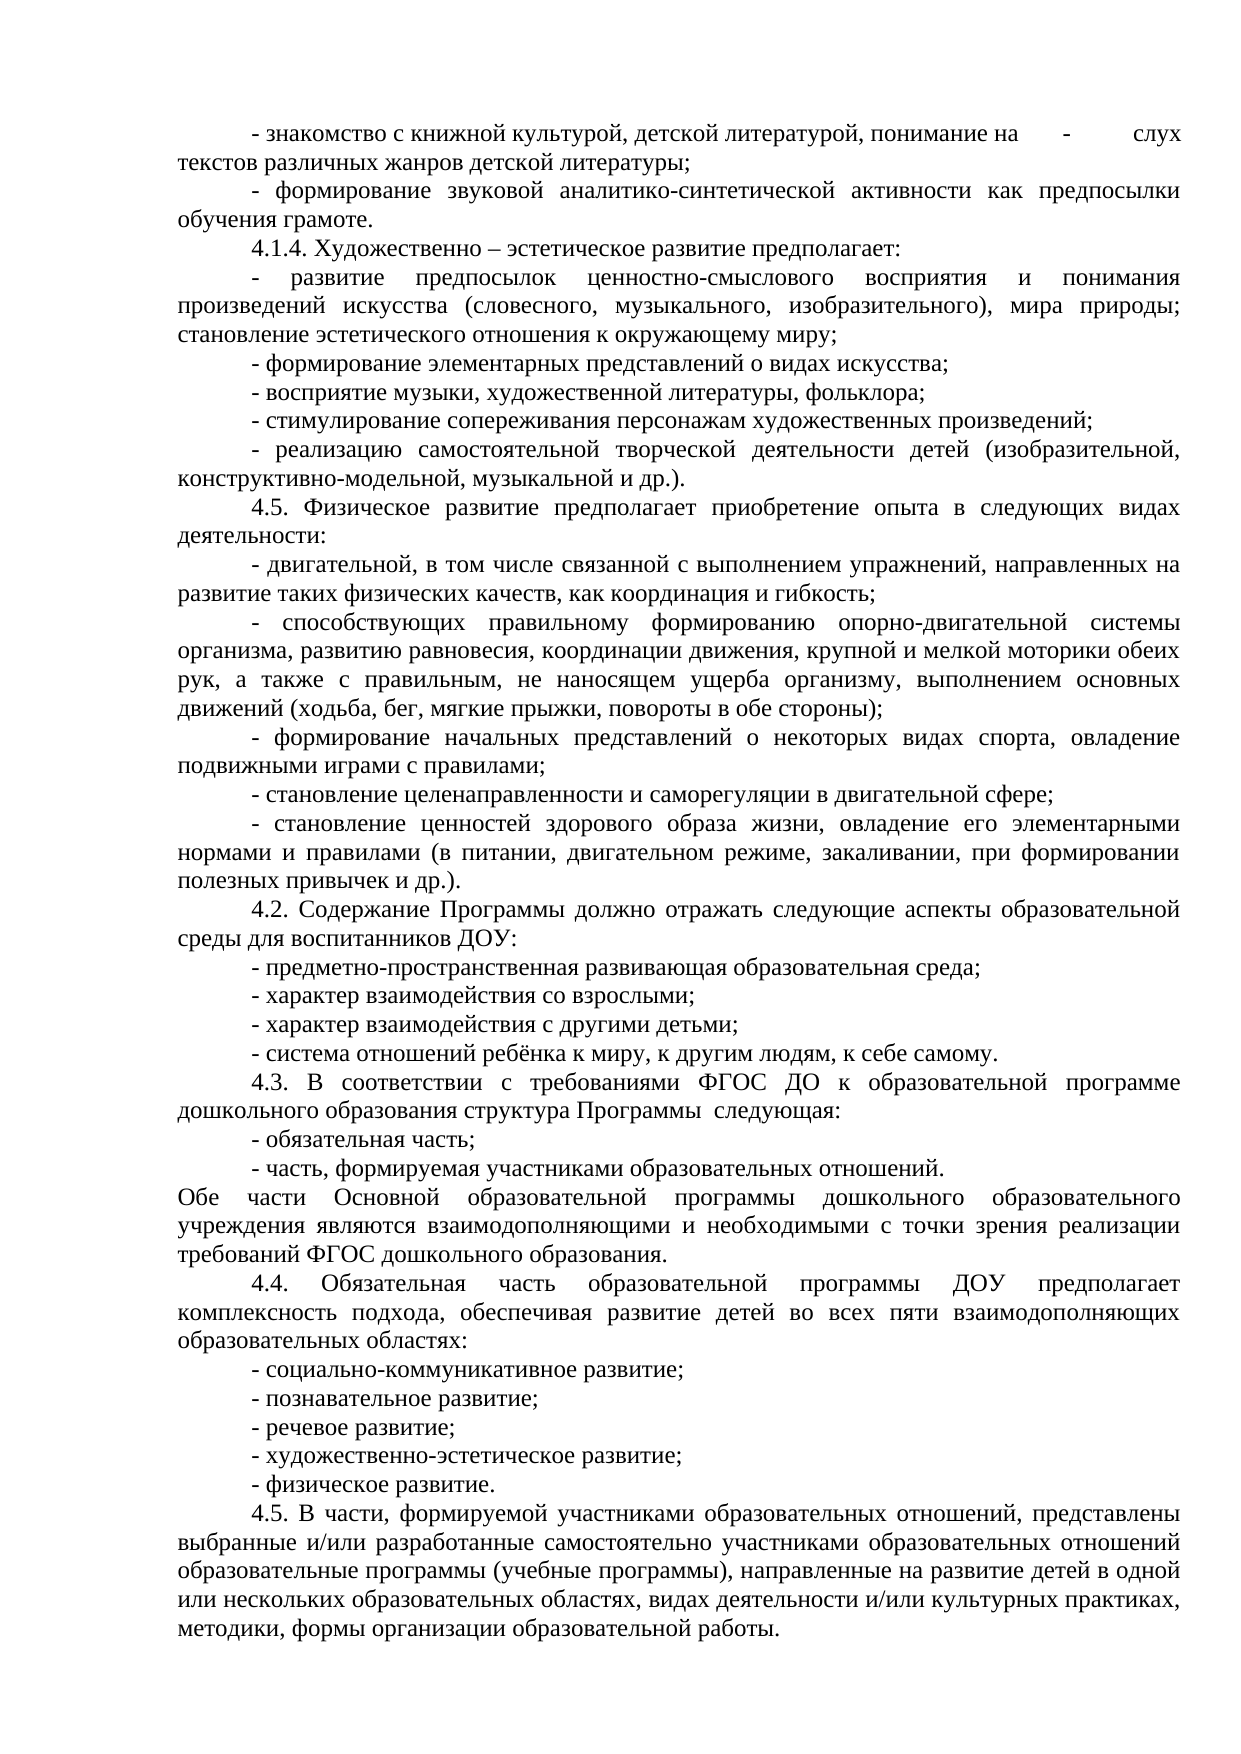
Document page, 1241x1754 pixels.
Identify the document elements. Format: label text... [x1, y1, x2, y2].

text 4.5. В части, формируемой участниками образовательных отношений, представлены выбранные и/или разработанные самостоятельно участниками образовательных отношений образовательные программы (учебные программы), направленные на развитие детей в одной или нескольких образовательных областях, видах деятельности и/или культурных практиках, методики, формы организации образовательной работы. [177, 1498, 1181, 1642]
text - способствующих правильному формированию опорно-двигательной системы организма, развитию равновесия, координации движения, крупной и мелкой моторики обеих рук, а также с правильным, не наносящем ущерба организму, выполнением основных движений (ходьба, бег, мягкие прыжки, повороты в обе стороны); [177, 607, 1181, 722]
text - художественно-эстетическое развитие; [177, 1441, 1181, 1469]
text - становление целенаправленности и саморегуляции в двигательной сфере; [177, 779, 1181, 808]
text 4.5. Физическое развитие предполагает приобретение опыта в следующих видах деятельности: [177, 492, 1181, 549]
text 4.3. В соответствии с требованиями ФГОС ДО к образовательной программе дошкольного образования структура Программы следующая: [177, 1067, 1181, 1124]
text 4.2. Содержание Программы должно отражать следующие аспекты образовательной среды для воспитанников ДОУ: [177, 894, 1181, 952]
text - двигательной, в том числе связанной с выполнением упражнений, направленных на развитие таких физических качеств, как координация и гибкость; [177, 549, 1181, 607]
text - система отношений ребёнка к миру, к другим людям, к себе самому. [177, 1038, 1181, 1067]
text - физическое развитие. [177, 1469, 1181, 1498]
text - развитие предпосылок ценностно-смыслового восприятия и понимания произведений искусства (словесного, музыкального, изобразительного), мира природы; становление эстетического отношения к окружающему миру; [177, 262, 1181, 348]
text - стимулирование сопереживания персонажам художественных произведений; [177, 406, 1181, 434]
text - формирование элементарных представлений о видах искусства; [177, 348, 1181, 377]
text - социально-коммуникативное развитие; [177, 1354, 1181, 1383]
text - реализацию самостоятельной творческой деятельности детей (изобразительной, конструктивно-модельной, музыкальной и др.). [177, 434, 1181, 492]
text Обе части Основной образовательной программы дошкольного образовательного учреждения являются взаимодополняющими и необходимыми с точки зрения реализации требований ФГОС дошкольного образования. [177, 1182, 1181, 1268]
text - становление ценностей здорового образа жизни, овладение его элементарными нормами и правилами (в питании, двигательном режиме, закаливании, при формировании полезных привычек и др.). [177, 808, 1181, 894]
text - познавательное развитие; [177, 1383, 1181, 1412]
text - характер взаимодействия с другими детьми; [177, 1009, 1181, 1038]
text - формирование звуковой аналитико-синтетической активности как предпосылки обучения грамоте. [177, 176, 1181, 233]
text - формирование начальных представлений о некоторых видах спорта, овладение подвижными играми с правилами; [177, 722, 1181, 779]
text - речевое развитие; [177, 1412, 1181, 1441]
text 4.4. Обязательная часть образовательной программы ДОУ предполагает комплексность подхода, обеспечивая развитие детей во всех пяти взаимодополняющих образовательных областях: [177, 1268, 1181, 1354]
text - восприятие музыки, художественной литературы, фольклора; [177, 377, 1181, 406]
text - обязательная часть; [177, 1124, 1181, 1153]
text - характер взаимодействия со взрослыми; [177, 981, 1181, 1009]
text - предметно-пространственная развивающая образовательная среда; [177, 952, 1181, 981]
text - знакомство с книжной культурой, детской литературой, понимание на - слух текстов различных жанров детской литературы; [177, 118, 1181, 176]
text - часть, формируемая участниками образовательных отношений. [177, 1153, 1181, 1182]
text 4.1.4. Художественно – эстетическое развитие предполагает: [177, 233, 1181, 262]
